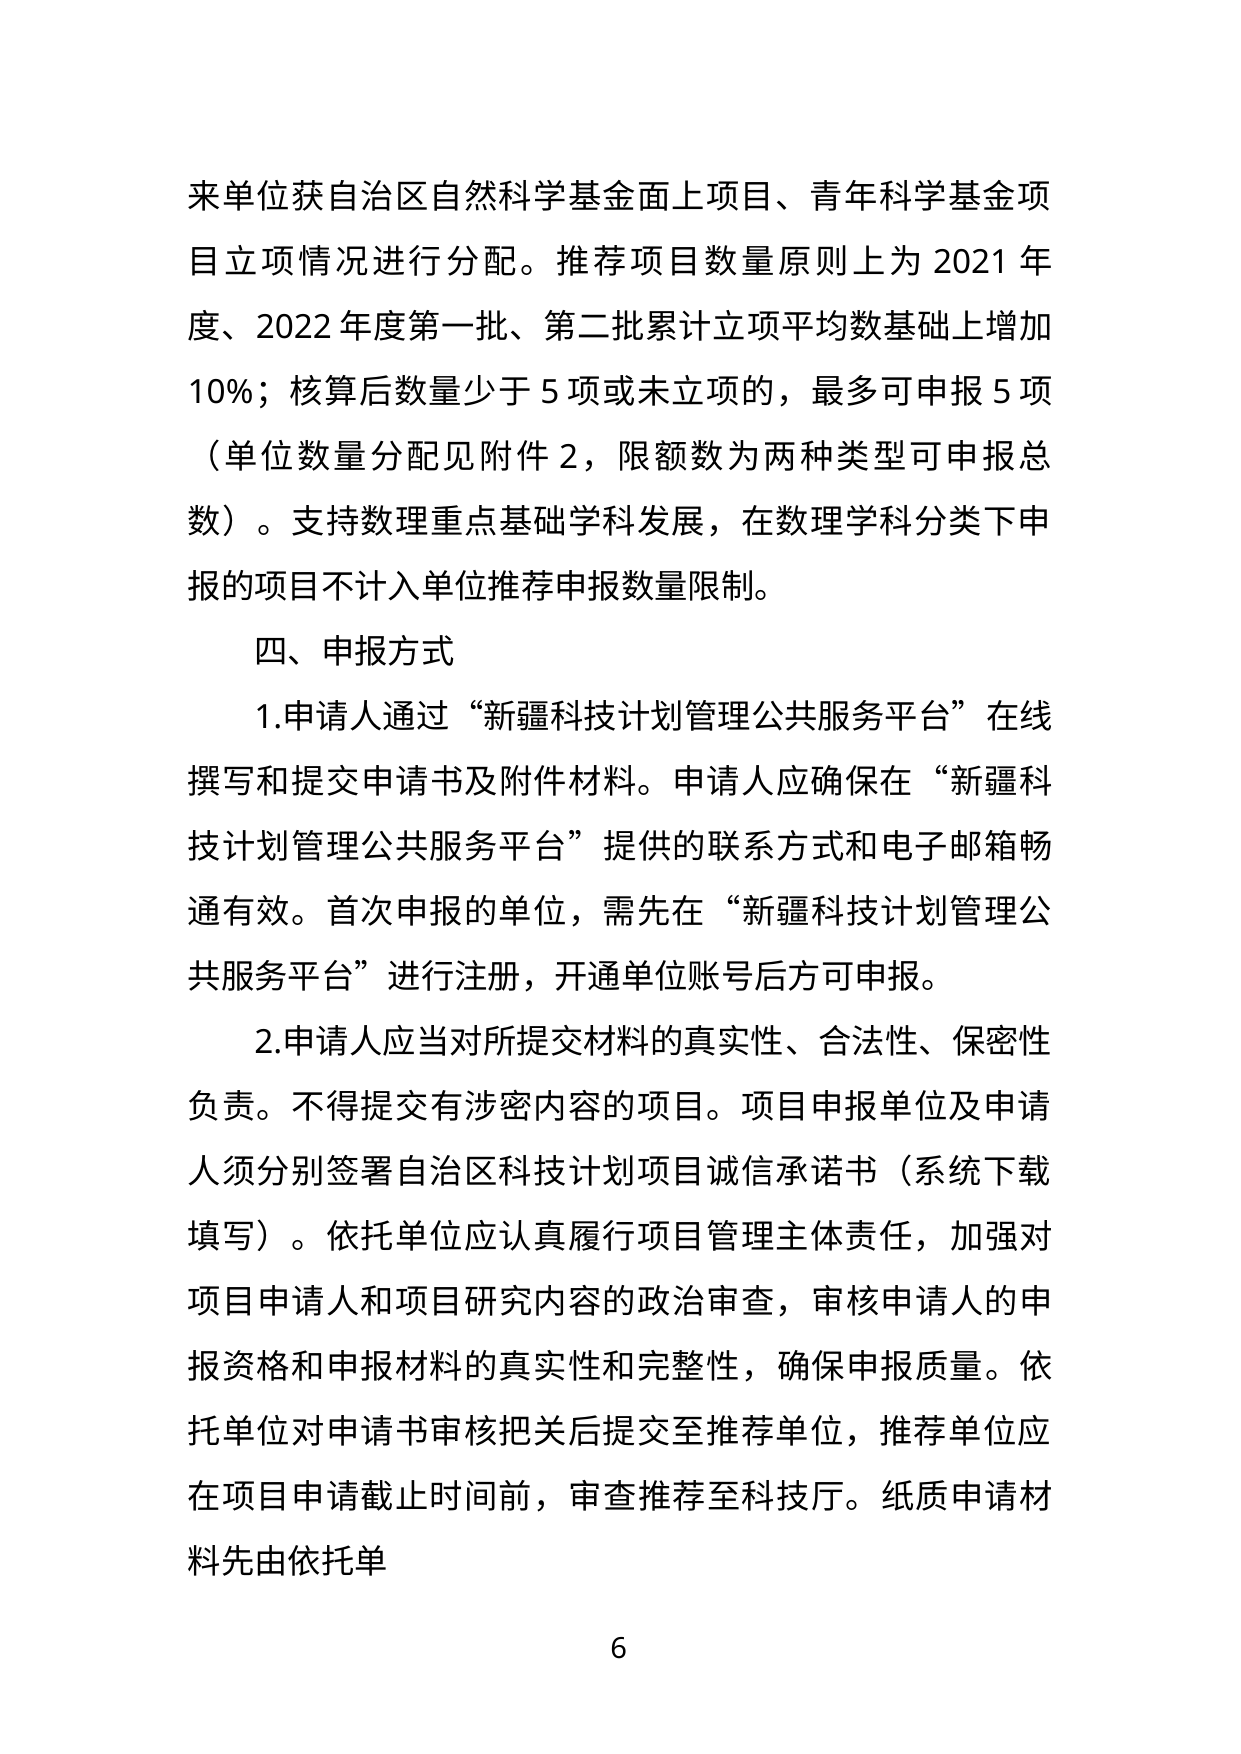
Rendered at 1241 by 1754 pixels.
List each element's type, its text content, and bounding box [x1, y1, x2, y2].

list 2.申请人应当对所提交材料的真实性、合法性、保密性负责。不得提交有涉密内容的项目。项目申报单位及申请人须分别签署自治区科技计划项目诚信承诺书（系统下载填写）。依托单位应认真履行项目管理主体责任，加强对项目申请人和项目研究内容的政治审查，审核申请人的申报资格和申报材料的真实性和完整性，确保申报质量。依托单位对申请书审核把关后提交至推荐单位，推荐单位应在项目申请截止时间前，审查推荐至科技厅。纸质申请材料先由依托单 [187, 1007, 1053, 1592]
list 四、申报方式 [187, 617, 1053, 682]
list 1.申请人通过“新疆科技计划管理公共服务平台”在线撰写和提交申请书及附件材料。申请人应确保在“新疆科技计划管理公共服务平台”提供的联系方式和电子邮箱畅通有效。首次申报的单位，需先在“新疆科技计划管理公共服务平台”进行注册，开通单位账号后方可申报。 [187, 682, 1053, 1007]
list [187, 162, 1053, 617]
